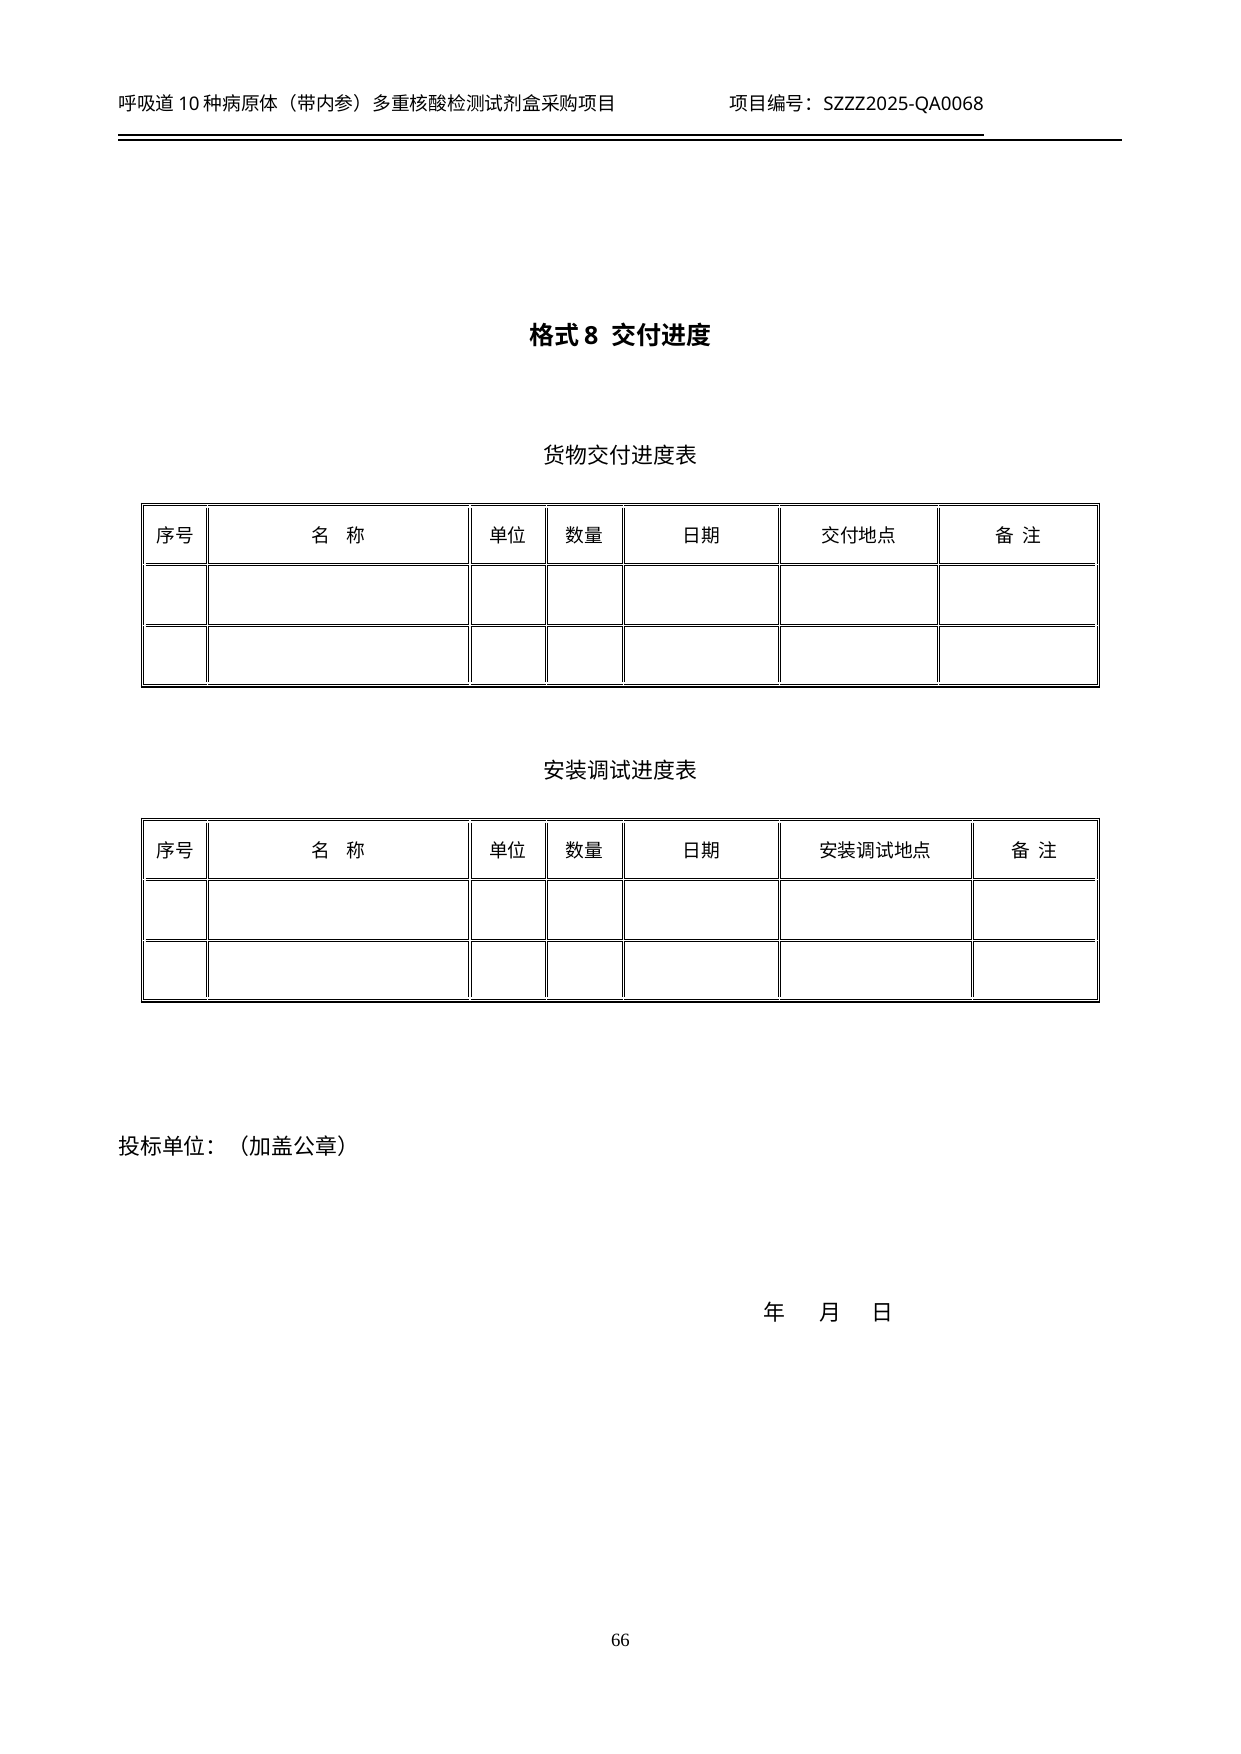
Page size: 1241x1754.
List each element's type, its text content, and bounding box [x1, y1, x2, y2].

table_header 数量 [547, 821, 623, 878]
table_cell [623, 942, 779, 999]
table_cell [144, 624, 207, 684]
table_cell [972, 878, 1098, 939]
table_cell [972, 939, 1097, 999]
table_cell [144, 939, 207, 999]
table_cell [780, 942, 972, 999]
table_header 安装调试地点 [780, 821, 972, 878]
table_cell [781, 566, 937, 624]
text 货物交付进度表 [118, 437, 1122, 470]
table_header 交付地点 [780, 504, 939, 563]
table_header 序号 [144, 506, 207, 563]
table_cell [208, 939, 470, 999]
table_cell [472, 566, 545, 624]
table_cell [780, 624, 939, 684]
text 投标单位：（加盖公章） [118, 1129, 1122, 1161]
table_cell [472, 881, 545, 939]
table_cell [781, 881, 971, 939]
table_cell [209, 566, 468, 624]
table_cell [548, 566, 622, 624]
table_cell [625, 566, 778, 624]
table_cell [547, 942, 623, 999]
table_cell [470, 939, 547, 999]
table_cell [939, 563, 1098, 624]
text 安装调试进度表 [118, 752, 1122, 785]
subtitle 格式8 交付进度 [118, 301, 1122, 366]
table_header 单位 [470, 819, 547, 878]
text 年 月 日 [118, 1295, 1078, 1326]
table_header 备 注 [972, 821, 1097, 878]
table_header 日期 [623, 821, 779, 878]
table_cell [548, 881, 622, 939]
table_header 日期 [623, 506, 779, 563]
table_cell [939, 624, 1097, 684]
table_header 单位 [470, 504, 547, 563]
table_cell [209, 881, 468, 939]
table_cell [208, 624, 470, 684]
table_header 数量 [547, 506, 623, 563]
table_cell [470, 624, 547, 684]
table_header 名 称 [208, 504, 470, 563]
table_cell [625, 881, 778, 939]
table_cell [142, 878, 207, 939]
table_cell [547, 627, 623, 684]
table_cell [623, 627, 779, 684]
table_header 名 称 [208, 819, 470, 878]
table_cell [142, 563, 207, 624]
table_header 备 注 [939, 506, 1097, 563]
table_header 序号 [144, 821, 207, 878]
